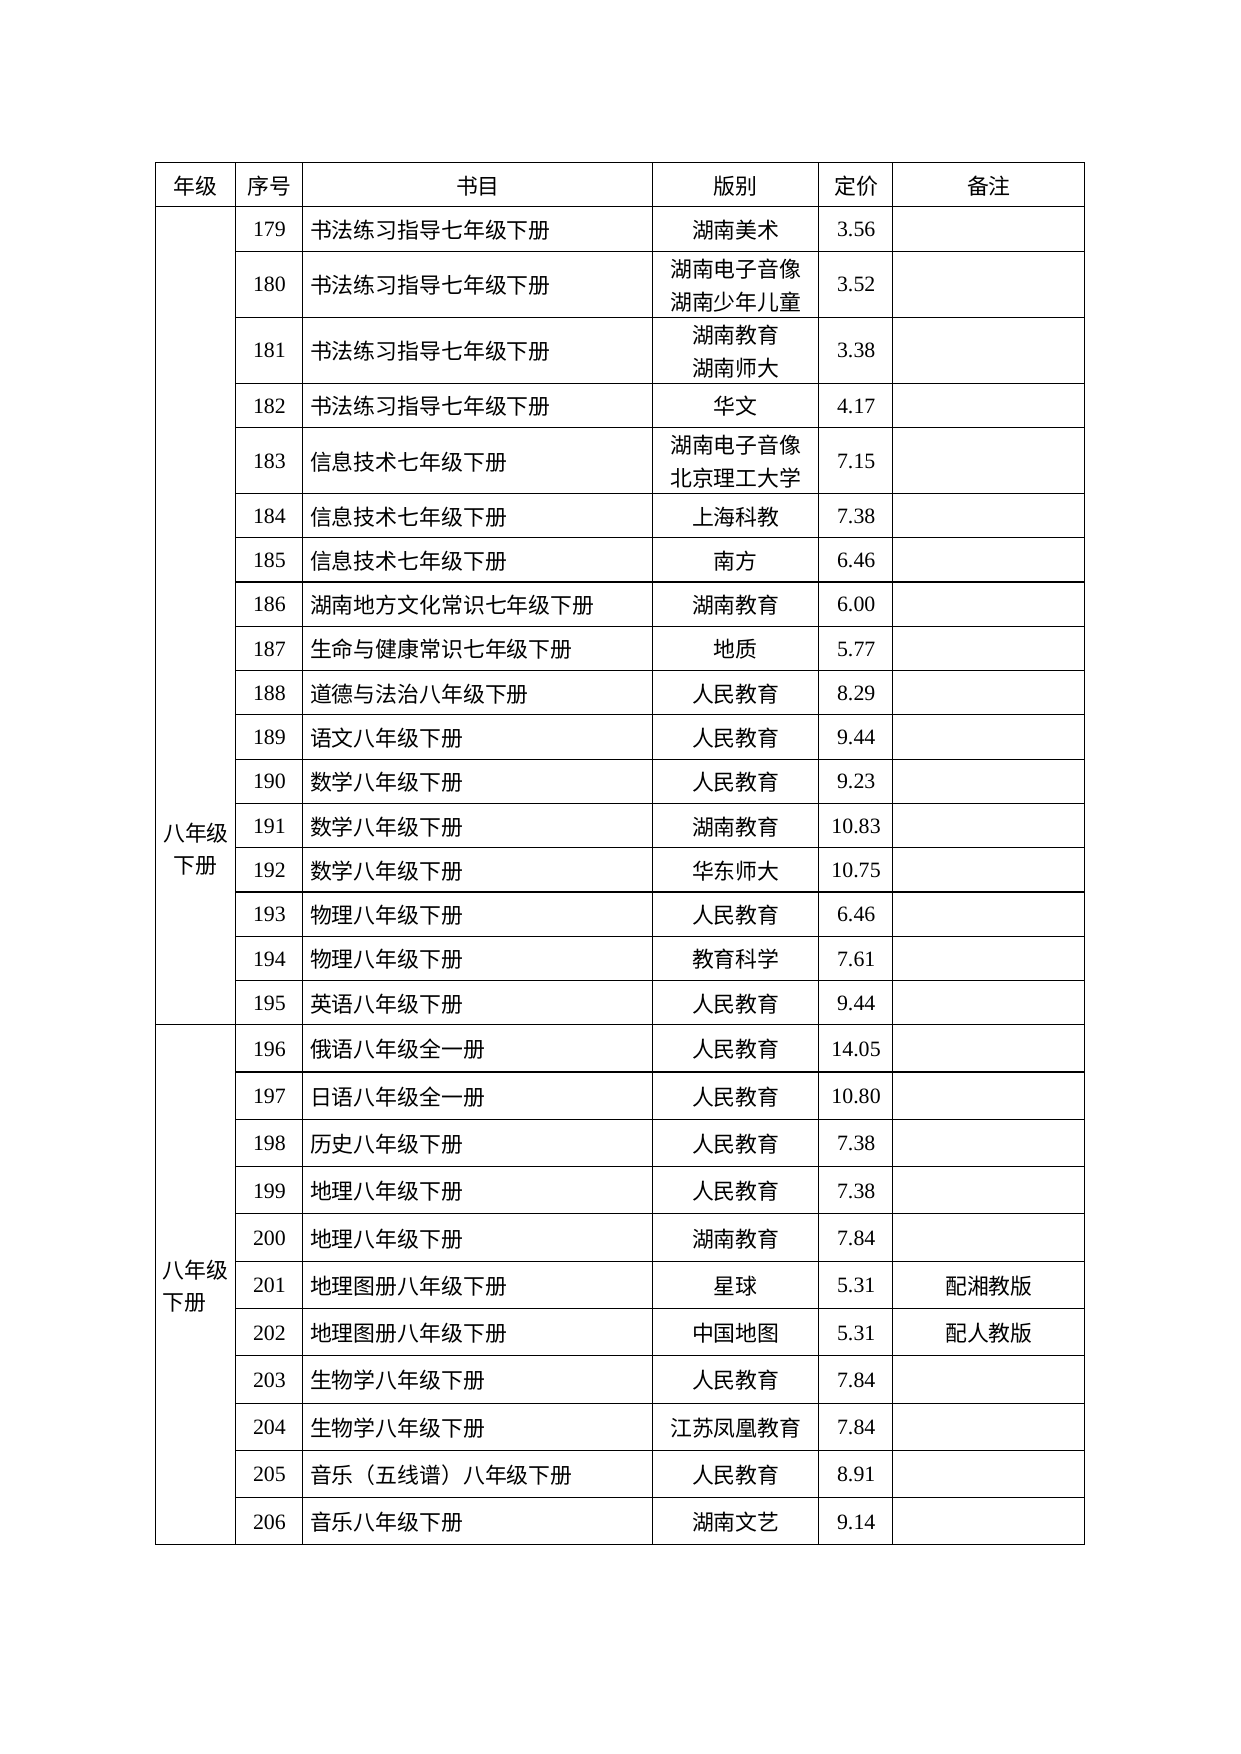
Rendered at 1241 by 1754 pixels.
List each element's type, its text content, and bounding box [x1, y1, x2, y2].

table_cell 9.14 [819, 1498, 892, 1544]
table_cell 9.44 [819, 981, 892, 1024]
table_cell 湖南教育 湖南师大 [653, 318, 818, 383]
table_cell 配人教版 [893, 1309, 1084, 1355]
table_cell 湖南电子音像 北京理工大学 [653, 428, 818, 493]
table_cell 10.83 [819, 804, 892, 847]
table_cell 人民教育 [653, 1025, 818, 1071]
table_cell 信息技术七年级下册 [303, 428, 652, 493]
table_cell 4.17 [819, 384, 892, 427]
table_cell 物理八年级下册 [303, 893, 652, 936]
table_cell 3.56 [819, 207, 892, 251]
table_cell 湖南教育 [653, 1214, 818, 1261]
table_cell 9.23 [819, 760, 892, 803]
table_cell [893, 538, 1084, 581]
table_header 书目 [303, 163, 652, 206]
table_cell 187 [236, 627, 302, 670]
table_cell 地理图册八年级下册 [303, 1262, 652, 1308]
table_cell 197 [236, 1073, 302, 1119]
table_cell 7.61 [819, 937, 892, 980]
table_cell 俄语八年级全一册 [303, 1025, 652, 1071]
table_cell [893, 804, 1084, 847]
table_cell [893, 1167, 1084, 1213]
table_cell 湖南电子音像 湖南少年儿童 [653, 252, 818, 317]
table_cell 10.80 [819, 1073, 892, 1119]
table_cell [893, 494, 1084, 537]
table_cell 道德与法治八年级下册 [303, 671, 652, 714]
table_cell 5.31 [819, 1309, 892, 1355]
table_cell 人民教育 [653, 715, 818, 758]
table_cell 生物学八年级下册 [303, 1356, 652, 1402]
table_cell 189 [236, 715, 302, 758]
table_header 序号 [236, 163, 302, 206]
table_cell 8.91 [819, 1451, 892, 1497]
table_cell 5.77 [819, 627, 892, 670]
table_cell 人民教育 [653, 893, 818, 936]
table_header 版别 [653, 163, 818, 206]
table_cell 201 [236, 1262, 302, 1308]
table_cell [893, 207, 1084, 251]
table_cell 书法练习指导七年级下册 [303, 318, 652, 383]
table_cell [893, 1214, 1084, 1261]
table_cell [893, 760, 1084, 803]
table_cell [893, 318, 1084, 383]
table_cell 英语八年级下册 [303, 981, 652, 1024]
table_cell 湖南教育 [653, 804, 818, 847]
table_cell [893, 1356, 1084, 1402]
table_cell 7.84 [819, 1356, 892, 1402]
table_cell 188 [236, 671, 302, 714]
table_cell 205 [236, 1451, 302, 1497]
table_cell 6.46 [819, 538, 892, 581]
table_cell 196 [236, 1025, 302, 1071]
table_cell 生命与健康常识七年级下册 [303, 627, 652, 670]
table_cell 书法练习指导七年级下册 [303, 207, 652, 251]
table_cell 185 [236, 538, 302, 581]
table_cell [893, 981, 1084, 1024]
table_cell [893, 627, 1084, 670]
table_cell 3.52 [819, 252, 892, 317]
table_cell 音乐八年级下册 [303, 1498, 652, 1544]
table_cell 6.00 [819, 583, 892, 626]
table_cell 186 [236, 583, 302, 626]
table_cell 信息技术七年级下册 [303, 494, 652, 537]
table_cell 184 [236, 494, 302, 537]
table_header 定价 [819, 163, 892, 206]
table_cell 人民教育 [653, 1451, 818, 1497]
table_cell 190 [236, 760, 302, 803]
table_cell 八年级下册 [156, 670, 235, 1024]
table_cell 八年级下册 [156, 1025, 235, 1544]
table_cell [893, 1120, 1084, 1166]
table_cell 江苏凤凰教育 [653, 1404, 818, 1450]
table_cell 194 [236, 937, 302, 980]
table_cell 人民教育 [653, 1120, 818, 1166]
table_cell [893, 384, 1084, 427]
table_cell 湖南地方文化常识七年级下册 [303, 583, 652, 626]
table_cell 教育科学 [653, 937, 818, 980]
table_cell 10.75 [819, 848, 892, 891]
table_cell 203 [236, 1356, 302, 1402]
table_cell 5.31 [819, 1262, 892, 1308]
table_cell 206 [236, 1498, 302, 1544]
table_cell 202 [236, 1309, 302, 1355]
table_cell [893, 1451, 1084, 1497]
table_cell 地质 [653, 627, 818, 670]
table_cell [893, 428, 1084, 493]
table_cell 7.15 [819, 428, 892, 493]
table_cell 199 [236, 1167, 302, 1213]
table_cell [893, 1404, 1084, 1450]
table_cell 书法练习指导七年级下册 [303, 384, 652, 427]
table_cell [893, 848, 1084, 891]
table_cell 南方 [653, 538, 818, 581]
table_cell 人民教育 [653, 1167, 818, 1213]
table_cell [893, 671, 1084, 714]
table_cell 语文八年级下册 [303, 715, 652, 758]
table_cell 华文 [653, 384, 818, 427]
table_cell 人民教育 [653, 981, 818, 1024]
table_cell 182 [236, 384, 302, 427]
table_header 备注 [893, 163, 1084, 206]
table_cell [893, 252, 1084, 317]
table_cell 7.84 [819, 1404, 892, 1450]
table_cell [893, 1025, 1084, 1071]
table_cell [893, 937, 1084, 980]
table_cell 8.29 [819, 671, 892, 714]
table_cell 179 [236, 207, 302, 251]
table_cell 数学八年级下册 [303, 760, 652, 803]
table_cell 湖南文艺 [653, 1498, 818, 1544]
table_cell 7.38 [819, 494, 892, 537]
table_cell 湖南教育 [653, 583, 818, 626]
table_cell 7.38 [819, 1120, 892, 1166]
table_cell 配湘教版 [893, 1262, 1084, 1308]
table_cell 生物学八年级下册 [303, 1404, 652, 1450]
table_cell 书法练习指导七年级下册 [303, 252, 652, 317]
table_cell 195 [236, 981, 302, 1024]
table_cell 191 [236, 804, 302, 847]
table_cell 183 [236, 428, 302, 493]
table_cell 音乐（五线谱）八年级下册 [303, 1451, 652, 1497]
table_cell 3.38 [819, 318, 892, 383]
table_cell [893, 1073, 1084, 1119]
table_cell 物理八年级下册 [303, 937, 652, 980]
table_cell 200 [236, 1214, 302, 1261]
table_cell 信息技术七年级下册 [303, 538, 652, 581]
table_cell 人民教育 [653, 671, 818, 714]
table_cell 7.84 [819, 1214, 892, 1261]
table_cell 人民教育 [653, 760, 818, 803]
table_cell 192 [236, 848, 302, 891]
table_header 年级 [156, 163, 235, 206]
table_cell 数学八年级下册 [303, 804, 652, 847]
table_cell 180 [236, 252, 302, 317]
table_cell 星球 [653, 1262, 818, 1308]
table_cell 上海科教 [653, 494, 818, 537]
table_cell 9.44 [819, 715, 892, 758]
table_cell 181 [236, 318, 302, 383]
table_cell 地理图册八年级下册 [303, 1309, 652, 1355]
table_cell 地理八年级下册 [303, 1214, 652, 1261]
table_cell 7.38 [819, 1167, 892, 1213]
table_cell 人民教育 [653, 1073, 818, 1119]
table_cell 华东师大 [653, 848, 818, 891]
table_cell 204 [236, 1404, 302, 1450]
table_cell 数学八年级下册 [303, 848, 652, 891]
table_cell [893, 583, 1084, 626]
table_cell 日语八年级全一册 [303, 1073, 652, 1119]
table_cell 历史八年级下册 [303, 1120, 652, 1166]
table_cell 193 [236, 893, 302, 936]
table_cell 6.46 [819, 893, 892, 936]
table_cell 中国地图 [653, 1309, 818, 1355]
table_cell [893, 715, 1084, 758]
table_cell [893, 893, 1084, 936]
table_cell 湖南美术 [653, 207, 818, 251]
table_cell 地理八年级下册 [303, 1167, 652, 1213]
table_cell 198 [236, 1120, 302, 1166]
table_cell [893, 1498, 1084, 1544]
table_cell 14.05 [819, 1025, 892, 1071]
table_cell 人民教育 [653, 1356, 818, 1402]
